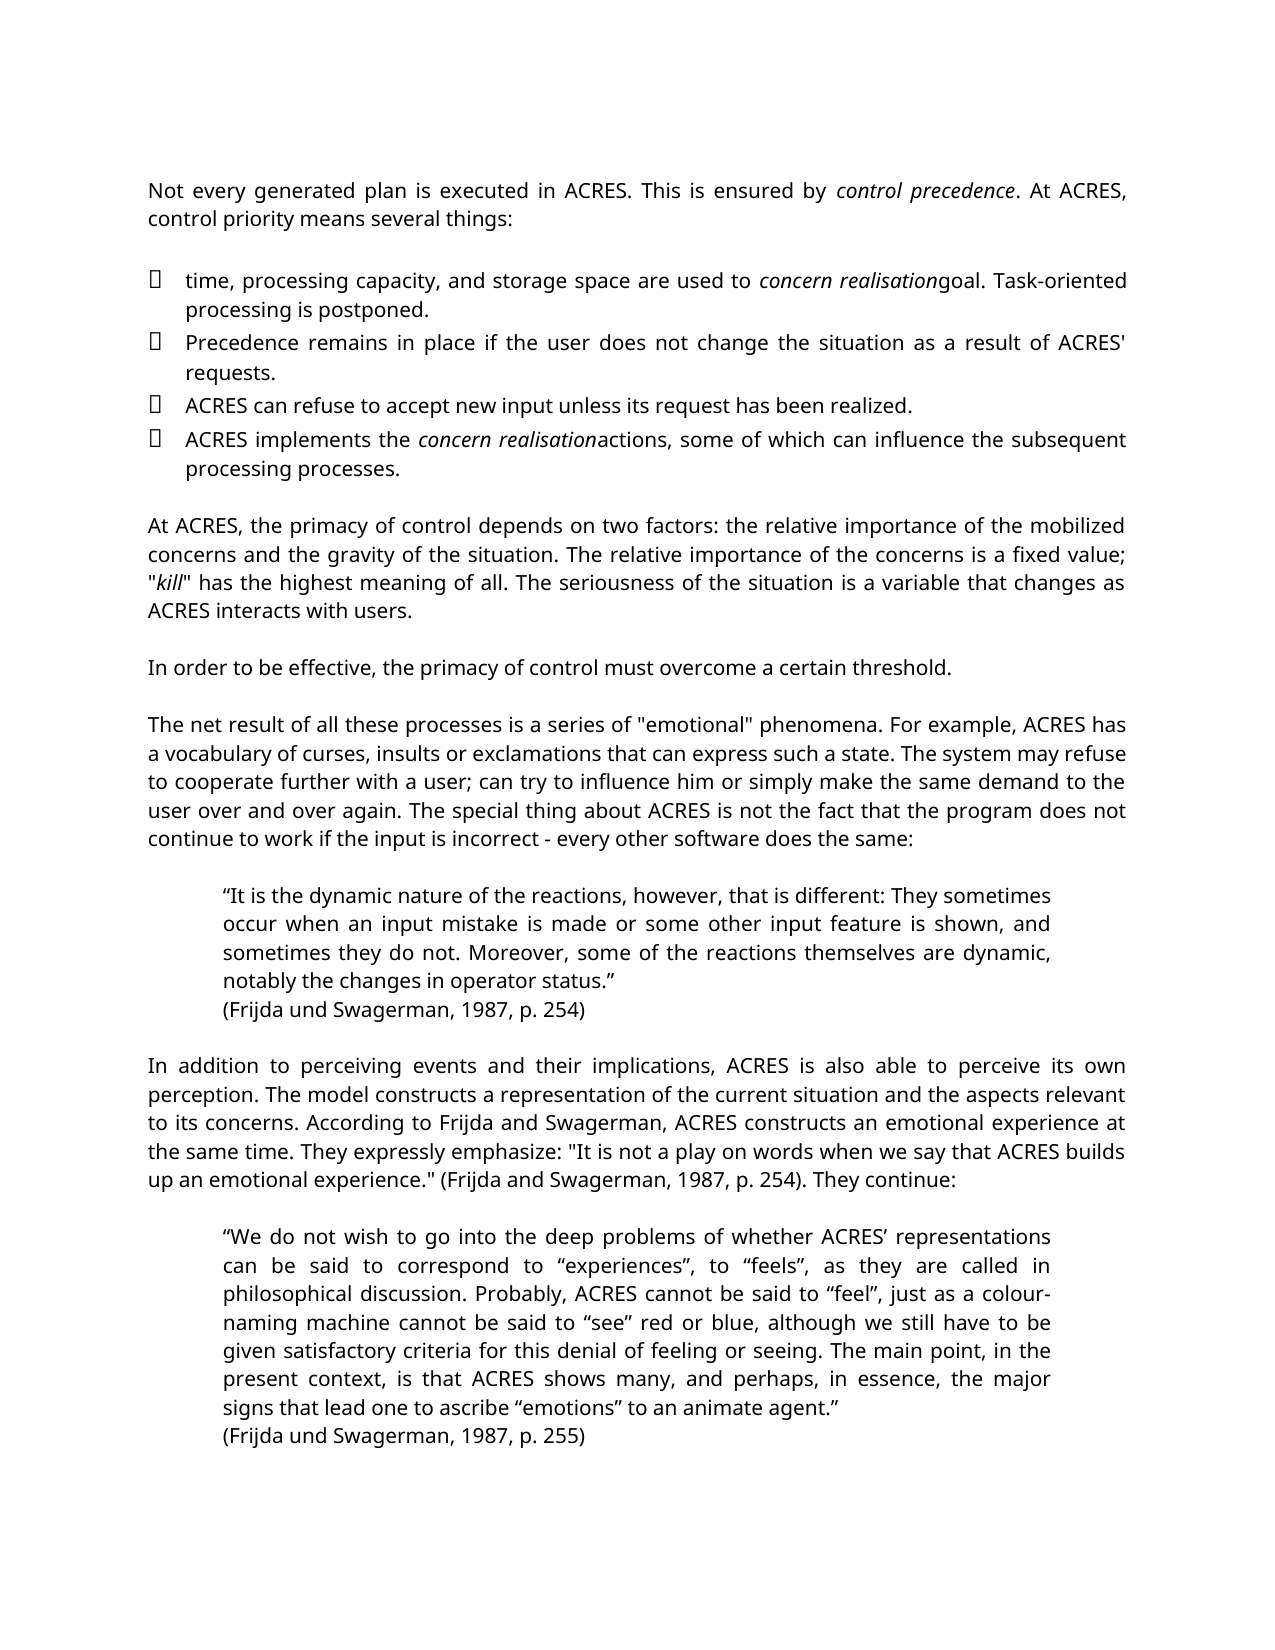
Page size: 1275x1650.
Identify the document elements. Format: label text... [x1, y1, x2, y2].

text In addition to perceiving events and their implications, ACRES is also able to perceive its own perception. The model constructs a representation of the current situation and the aspects relevant to its concerns. According to Frijda and Swagerman, ACRES constructs an emotional experience at the same time. They expressly emphasize: "It is not a play on words when we say that ACRES builds up an emotional experience." (Frijda and Swagerman, 1987, p. 254). They continue: [148, 1052, 1127, 1194]
text “It is the dynamic nature of the reactions, however, that is different: They sometimes occur when an input mistake is made or some other input feature is shown, and sometimes they do not. Moreover, some of the reactions themselves are dynamic, notably the changes in operator status.” [223, 881, 1052, 995]
list  ACRES can refuse to accept new input unless its request has been realized. [148, 386, 1127, 420]
text Not every generated plan is executed in ACRES. This is ensured by control precedence. At ACRES, control priority means several things: [148, 176, 1127, 233]
text The net result of all these processes is a series of "emotional" phenomena. For example, ACRES has a vocabulary of curses, insults or exclamations that can express such a state. The system may refuse to cooperate further with a user; can try to influence him or simply make the same demand to the user over and over again. The special thing about ACRES is not the fact that the program does not continue to work if the input is incorrect - every other software does the same: [148, 710, 1127, 853]
text (Frijda und Swagerman, 1987, p. 255) [223, 1421, 1052, 1450]
list  ACRES implements the concern realisationactions, some of which can influence the subsequent processing processes. [148, 420, 1127, 483]
text At ACRES, the primacy of control depends on two factors: the relative importance of the mobilized concerns and the gravity of the situation. The relative importance of the concerns is a fixed value; "kill" has the highest meaning of all. The seriousness of the situation is a variable that changes as ACRES interacts with users. [148, 511, 1127, 625]
list  Precedence remains in place if the user does not change the situation as a result of ACRES' requests. [148, 324, 1127, 386]
text “We do not wish to go into the deep problems of whether ACRES’ representations can be said to correspond to “experiences”, to “feels”, as they are called in philosophical discussion. Probably, ACRES cannot be said to “feel”, just as a colour-naming machine cannot be said to “see” red or blue, although we still have to be given satisfactory criteria for this denial of feeling or seeing. The main point, in the present context, is that ACRES shows many, and perhaps, in essence, the major signs that lead one to ascribe “emotions” to an animate agent.” [223, 1222, 1052, 1421]
text In order to be effective, the primacy of control must overcome a certain threshold. [148, 653, 1127, 682]
list  time, processing capacity, and storage space are used to concern realisationgoal. Task-oriented processing is postponed. [148, 261, 1127, 324]
text (Frijda und Swagerman, 1987, p. 254) [223, 995, 1052, 1023]
